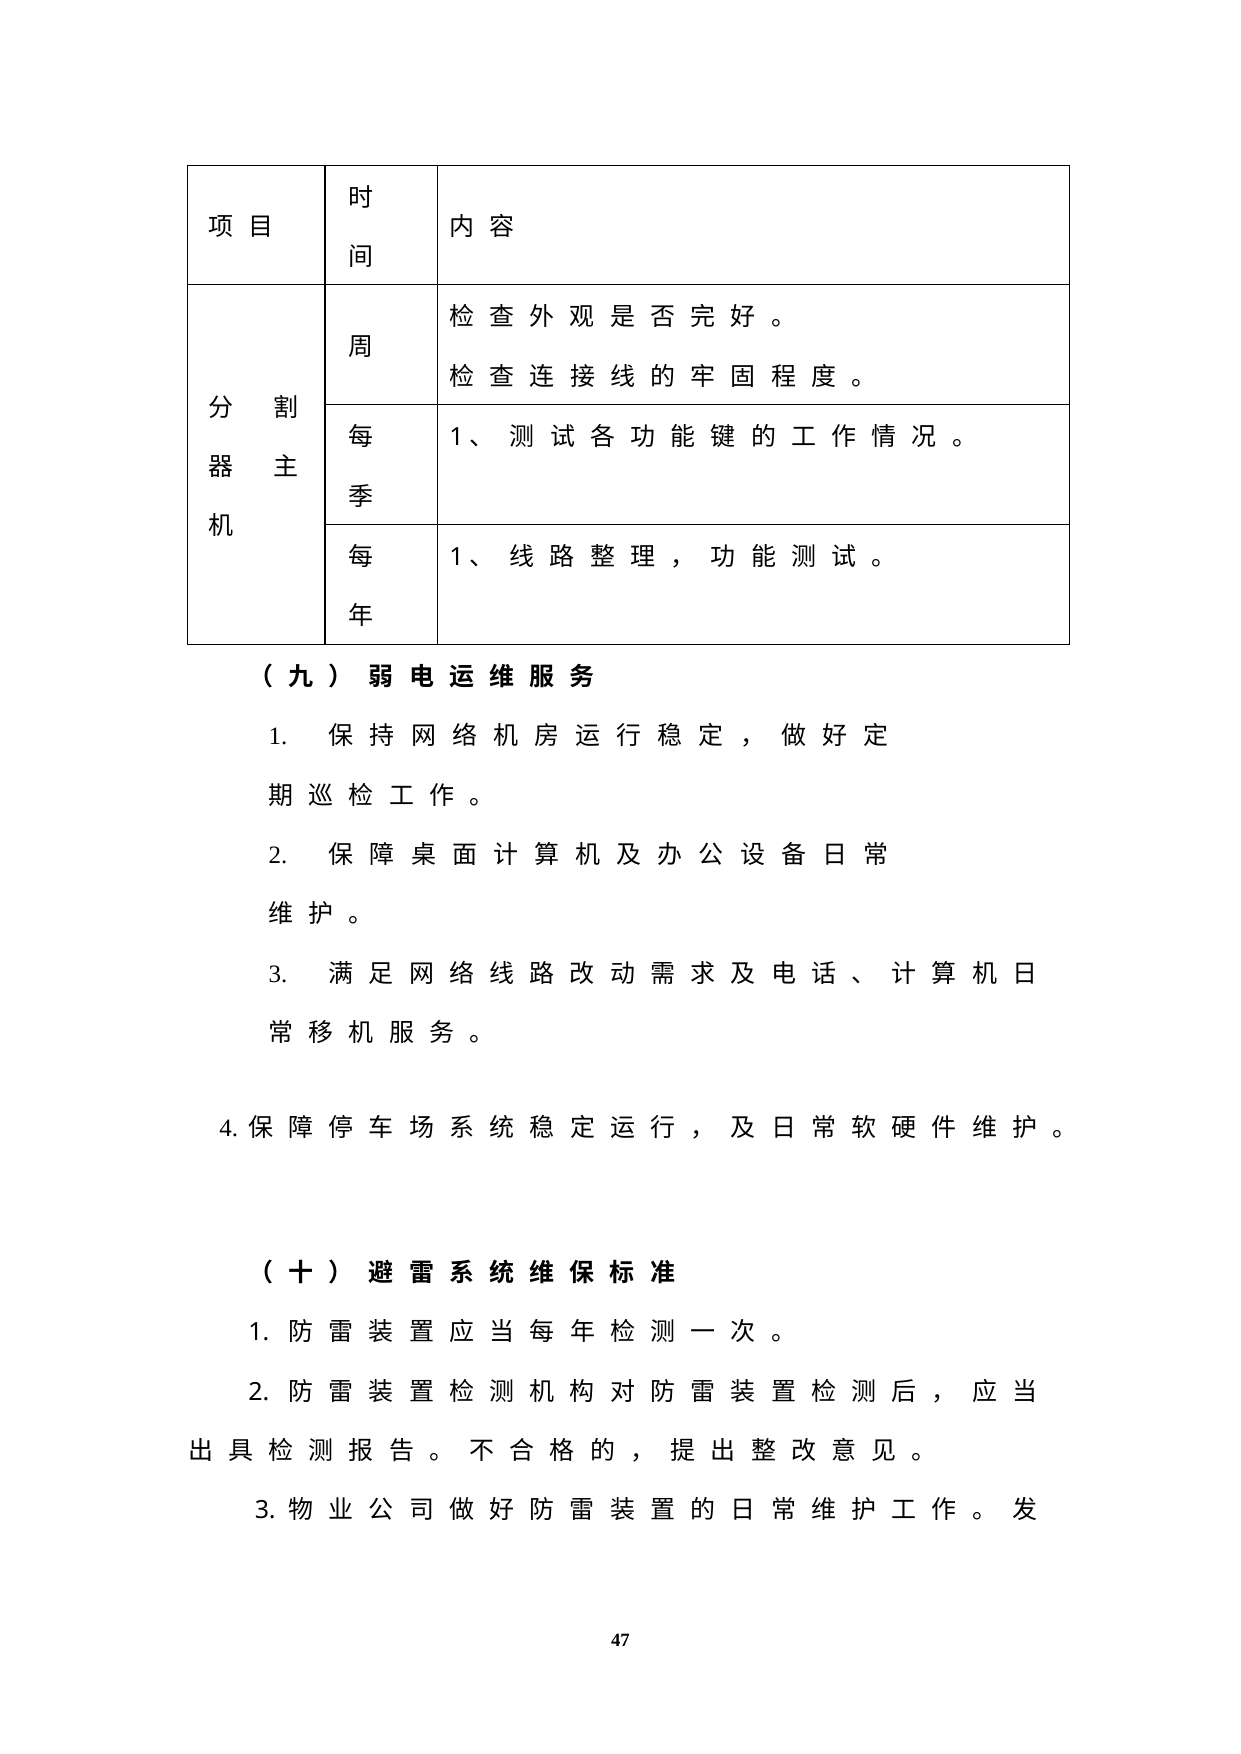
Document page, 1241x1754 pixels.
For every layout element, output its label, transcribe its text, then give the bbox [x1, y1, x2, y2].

table_cell 每年 [326, 525, 437, 644]
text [188, 1478, 1052, 1538]
list 满足网络线路改动需求及电话、计算机日常移机服务。 [250, 942, 1052, 1061]
table_cell 清洁除尘。 检查外观是否完好。 检查连接线的牢固程度。 [438, 285, 1069, 404]
subtitle 保障桌面计算机及办公设备日常维护。 [250, 823, 904, 942]
table_cell 1、测试各功能键的工作情况。 [438, 405, 1069, 524]
text （十）避雷系统维保标准 [188, 1241, 1052, 1300]
text 1.防雷装置应当每年检测一次。 [188, 1300, 1052, 1359]
subtitle 4.保障停车场系统稳定运行，及日常软硬件维护。 [188, 1096, 1052, 1155]
table_cell 1、线路整理，功能测试。 [438, 525, 1069, 644]
table_cell 画面分割器主机 [188, 285, 324, 644]
list 弱电运维服务 [188, 645, 1052, 704]
table_header 内容 [438, 166, 1069, 284]
table_cell 每季 [326, 405, 437, 524]
table_cell 每周 [326, 285, 437, 404]
text 2.防雷装置检测机构对防雷装置检测后，应当出具检测报告。不合格的，提出整改意见。 [188, 1359, 1052, 1478]
subtitle 保持网络机房运行稳定，做好定期巡检工作。 [250, 704, 904, 823]
table_header 项目 [188, 166, 324, 284]
table_header 时间 [326, 166, 437, 284]
